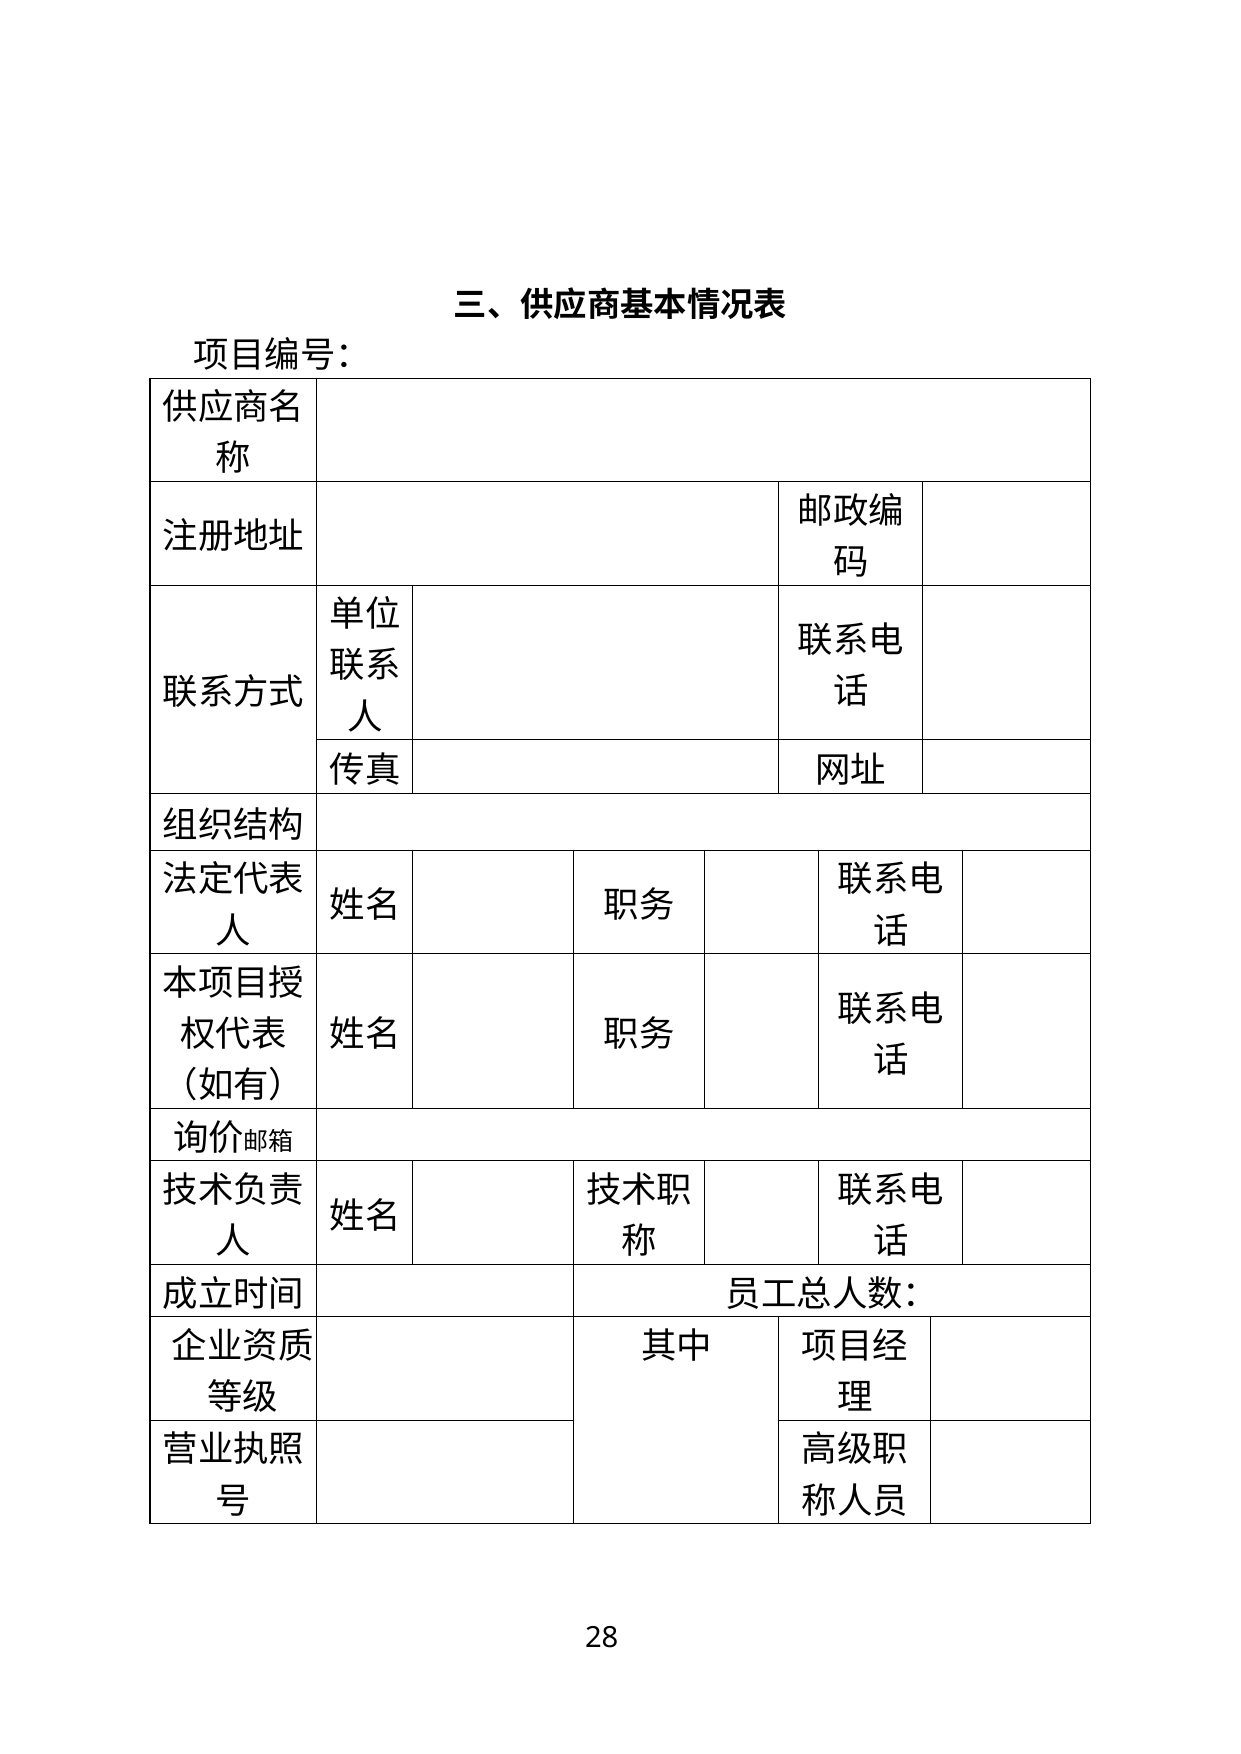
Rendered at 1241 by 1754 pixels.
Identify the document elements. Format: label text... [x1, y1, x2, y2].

table_cell [963, 954, 1090, 1108]
table_cell 传真 [317, 740, 412, 793]
table_cell [923, 482, 1090, 584]
table_cell 姓名 [317, 1161, 412, 1264]
table_cell 本项目授权代表（如有） [151, 954, 316, 1108]
table_cell [923, 586, 1090, 739]
table_cell 员工总人数： [574, 1265, 1090, 1316]
table_cell [923, 740, 1090, 793]
table_cell 技术职称 [574, 1161, 704, 1264]
text 三、供应商基本情况表 [150, 278, 1090, 326]
table_cell [413, 954, 573, 1108]
table_cell 联系电话 [819, 1161, 962, 1264]
table_cell 注册地址 [151, 482, 316, 584]
table_cell 联系电话 [819, 851, 962, 953]
table_cell 姓名 [317, 954, 412, 1108]
table_cell 企业资质等级 [151, 1317, 316, 1420]
table_cell 法定代表人 [151, 851, 316, 953]
table_cell [413, 1161, 573, 1264]
table_cell 联系方式 [151, 586, 316, 793]
table_cell 职务 [574, 851, 704, 953]
table_cell [317, 482, 778, 584]
table_cell 联系电话 [819, 954, 962, 1108]
table_cell [317, 1109, 1090, 1160]
table_cell 询价邮箱 [151, 1109, 316, 1160]
table_cell 网址 [779, 740, 922, 793]
table_cell 技术负责人 [151, 1161, 316, 1264]
table_cell 成立时间 [151, 1265, 316, 1316]
table_cell [705, 1161, 818, 1264]
table_cell [317, 794, 1090, 850]
table_cell [413, 586, 778, 739]
table_cell [963, 851, 1090, 953]
table_cell 邮政编码 [779, 482, 922, 584]
table_cell [413, 851, 573, 953]
table_cell 职务 [574, 954, 704, 1108]
table_cell [317, 1317, 573, 1420]
table_cell [931, 1421, 1090, 1523]
table_header [317, 379, 1090, 481]
table_cell 组织结构 [151, 794, 316, 850]
text 项目编号： [150, 326, 1090, 377]
table_cell 营业执照号 [151, 1421, 316, 1523]
table_cell [317, 1421, 573, 1523]
table_cell [705, 851, 818, 953]
table_cell [317, 1265, 573, 1316]
table_cell [705, 954, 818, 1108]
table_cell 高级职称人员 [779, 1421, 930, 1523]
table_cell 姓名 [317, 851, 412, 953]
table_cell 项目经理 [779, 1317, 930, 1420]
table_cell 其中 [574, 1317, 778, 1523]
table_cell [931, 1317, 1090, 1420]
table_header 供应商名称 [151, 379, 316, 481]
table_cell [963, 1161, 1090, 1264]
table_cell 联系电话 [779, 586, 922, 739]
table_cell [413, 740, 778, 793]
table_cell 单位联系人 [317, 586, 412, 739]
